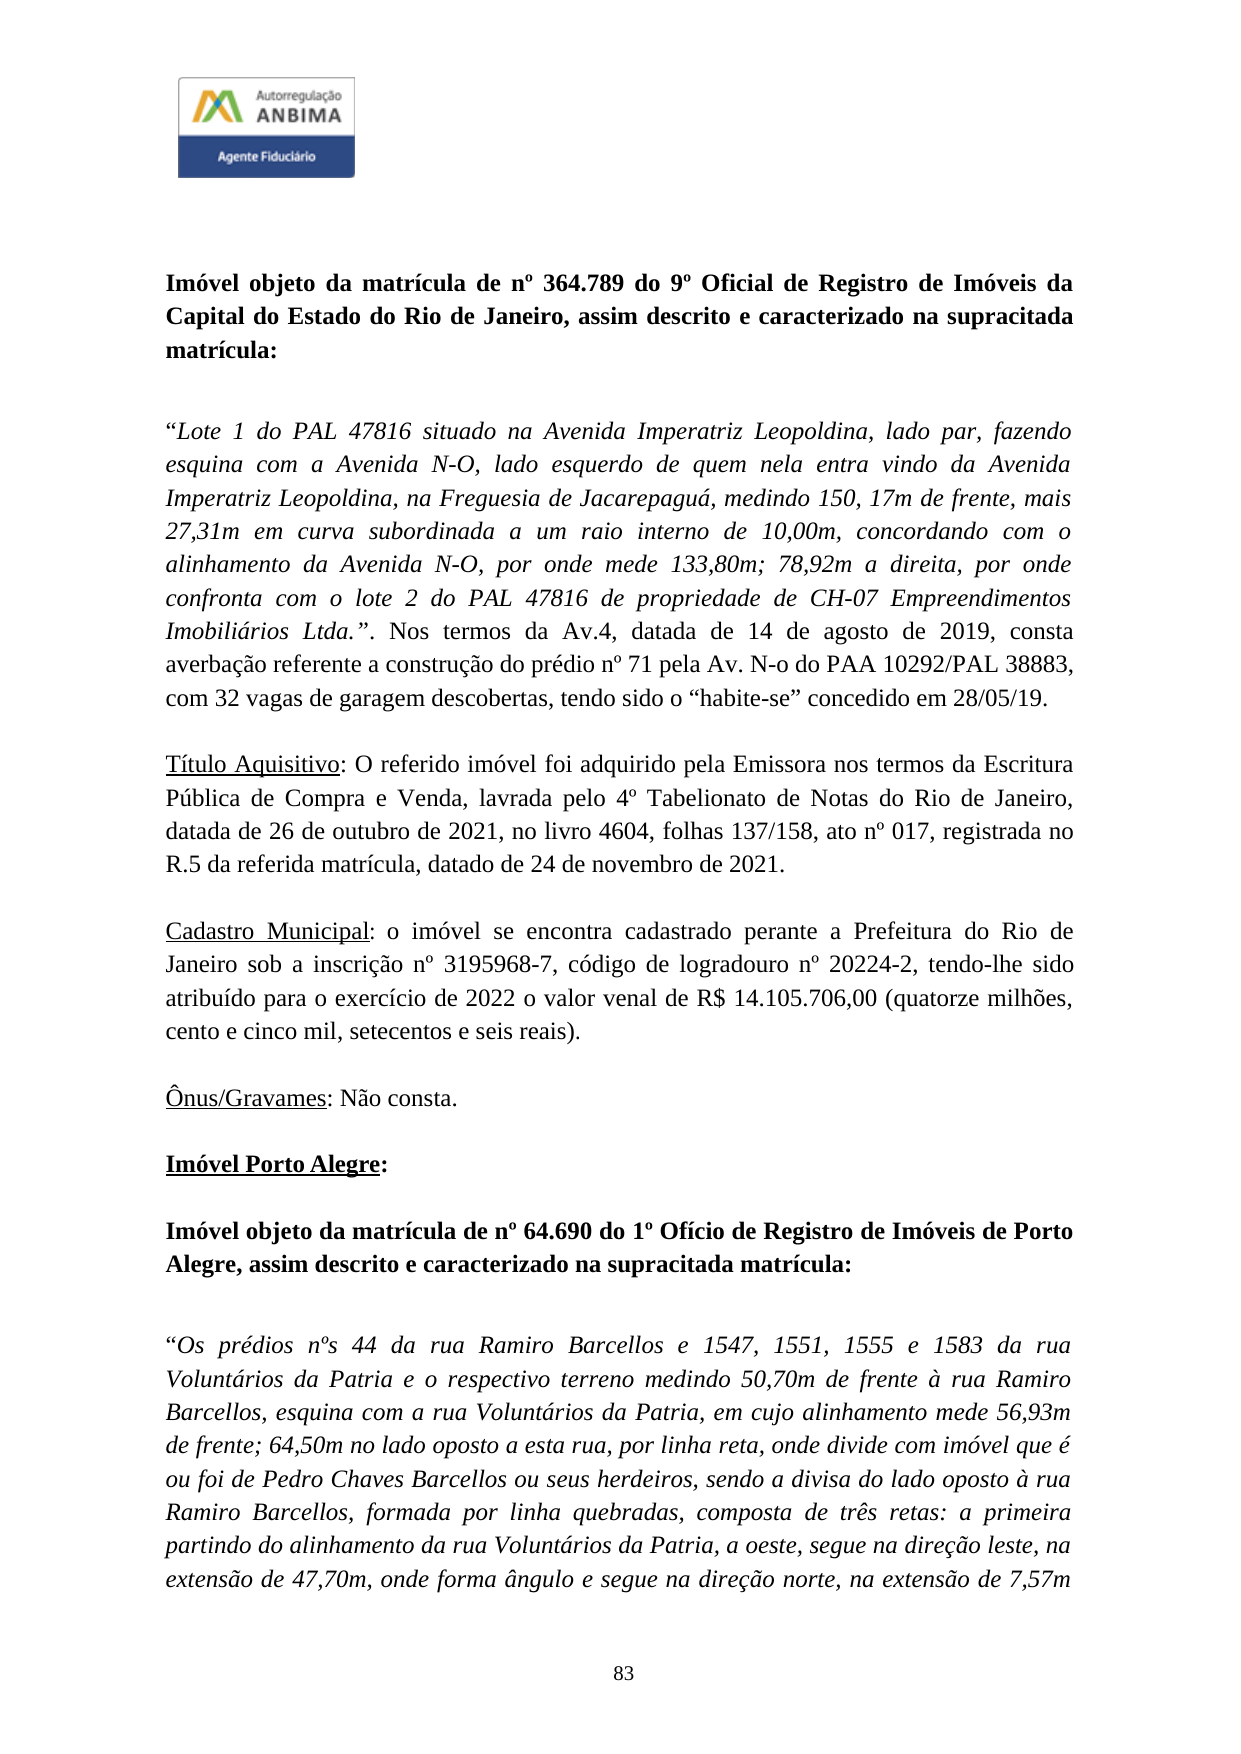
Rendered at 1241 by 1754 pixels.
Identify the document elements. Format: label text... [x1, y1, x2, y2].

text Cadastro Municipal: o imóvel se encontra cadastrado perante a Prefeitura do Rio de Janeiro sob a inscrição nº 3195968-7, código de logradouro nº 20224-2, tendo-lhe sido atribuído para o exercício de 2022 o valor venal de R$ 14.105.706,00 (quatorze milhões, cento e cinco mil, setecentos e seis reais). [165, 913, 1075, 1046]
text Título Aquisitivo: O referido imóvel foi adquirido pela Emissora nos termos da Escritura Pública de Compra e Venda, lavrada pelo 4º Tabelionato de Notas do Rio de Janeiro, datada de 26 de outubro de 2021, no livro 4604, folhas 137/158, ato nº 017, registrada no R.5 da referida matrícula, datado de 24 de novembro de 2021. [165, 746, 1075, 879]
text Ônus/Gravames: Não consta. [165, 1079, 1075, 1113]
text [165, 1327, 1075, 1594]
text “Lote 1 do PAL 47816 situado na Avenida Imperatriz Leopoldina, lado par, fazendo esquina com a Avenida N-O, lado esquerdo de quem nela entra vindo da Avenida Imperatriz Leopoldina, na Freguesia de Jacarepaguá, medindo 150, 17m de frente, mais 27,31m em curva subordinada a um raio interno de 10,00m, concordando com o alinhamento da Avenida N-O, por onde mede 133,80m; 78,92m a direita, por onde confronta com o lote 2 do PAL 47816 de propriedade de CH-07 Empreendimentos Imobiliários Ltda.”. Nos termos da Av.4, datada de 14 de agosto de 2019, consta averbação referente a construção do prédio nº 71 pela Av. N-o do PAA 10292/PAL 38883, com 32 vagas de garagem descobertas, tendo sido o “habite-se” concedido em 28/05/19. [165, 413, 1075, 713]
text Imóvel objeto da matrícula de nº 64.690 do 1º Ofício de Registro de Imóveis de Porto Alegre, assim descrito e caracterizado na supracitada matrícula: [165, 1213, 1075, 1279]
text Imóvel objeto da matrícula de nº 364.789 do 9º Oficial de Registro de Imóveis da Capital do Estado do Rio de Janeiro, assim descrito e caracterizado na supracitada matrícula: [165, 265, 1075, 365]
text Imóvel Porto Alegre: [165, 1146, 1075, 1179]
